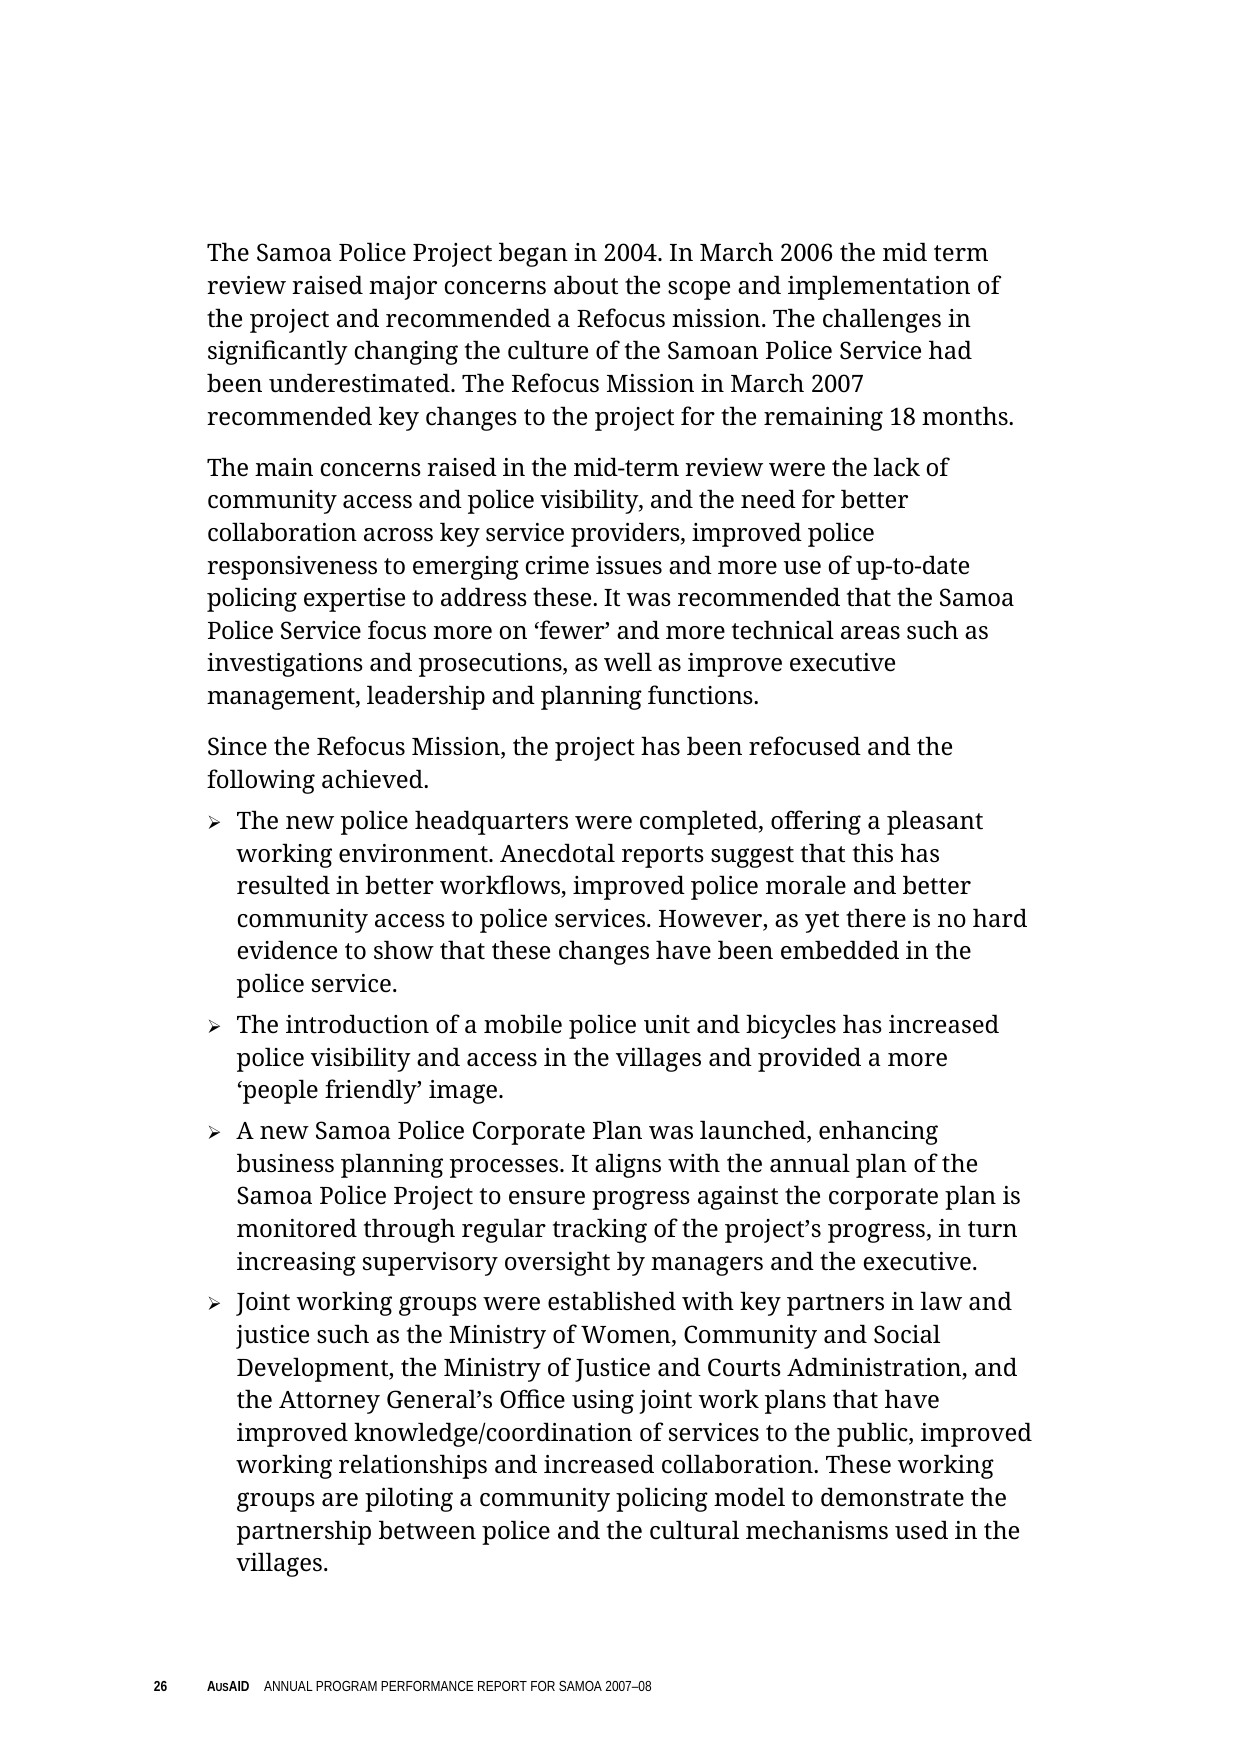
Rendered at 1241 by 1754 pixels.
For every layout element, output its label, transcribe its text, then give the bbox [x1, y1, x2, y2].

list Joint working groups were established with key partners in law and justice such as the Ministry of Women, Community and Social Development, the Ministry of Justice and Courts Administration, and the Attorney General’s Office using joint work plans that have improved knowledge/coordination of services to the public, improved working relationships and increased collaboration. These working groups are piloting a community policing model to demonstrate the partnership between police and the cultural mechanisms used in the villages. [207, 1285, 1033, 1579]
text Since the Refocus Mission, the project has been refocused and the following achieved. [207, 730, 1033, 795]
text The main concerns raised in the mid-term review were the lack of community access and police visibility, and the need for better collaboration across key service providers, improved police responsiveness to emerging crime issues and more use of up-to-date policing expertise to address these. It was recommended that the Samoa Police Service focus more on ‘fewer’ and more technical areas such as investigations and prosecutions, as well as improve executive management, leadership and planning functions. [207, 451, 1033, 711]
text The Samoa Police Project began in 2004. In March 2006 the mid term review raised major concerns about the scope and implementation of the project and recommended a Refocus mission. The challenges in significantly changing the culture of the Samoan Police Service had been underestimated. The Refocus Mission in March 2007 recommended key changes to the project for the remaining 18 months. [207, 236, 1033, 432]
list The introduction of a mobile police unit and bicycles has increased police visibility and access in the villages and provided a more ‘people friendly’ image. [207, 1008, 1033, 1106]
list A new Samoa Police Corporate Plan was launched, enhancing business planning processes. It aligns with the annual plan of the Samoa Police Project to ensure progress against the corporate plan is monitored through regular tracking of the project’s progress, in turn increasing supervisory oversight by managers and the executive. [207, 1114, 1033, 1277]
list The new police headquarters were completed, offering a pleasant working environment. Anecdotal reports suggest that this has resulted in better workflows, improved police morale and better community access to police services. However, as yet there is no hard evidence to show that these changes have been embedded in the police service. [207, 804, 1033, 999]
